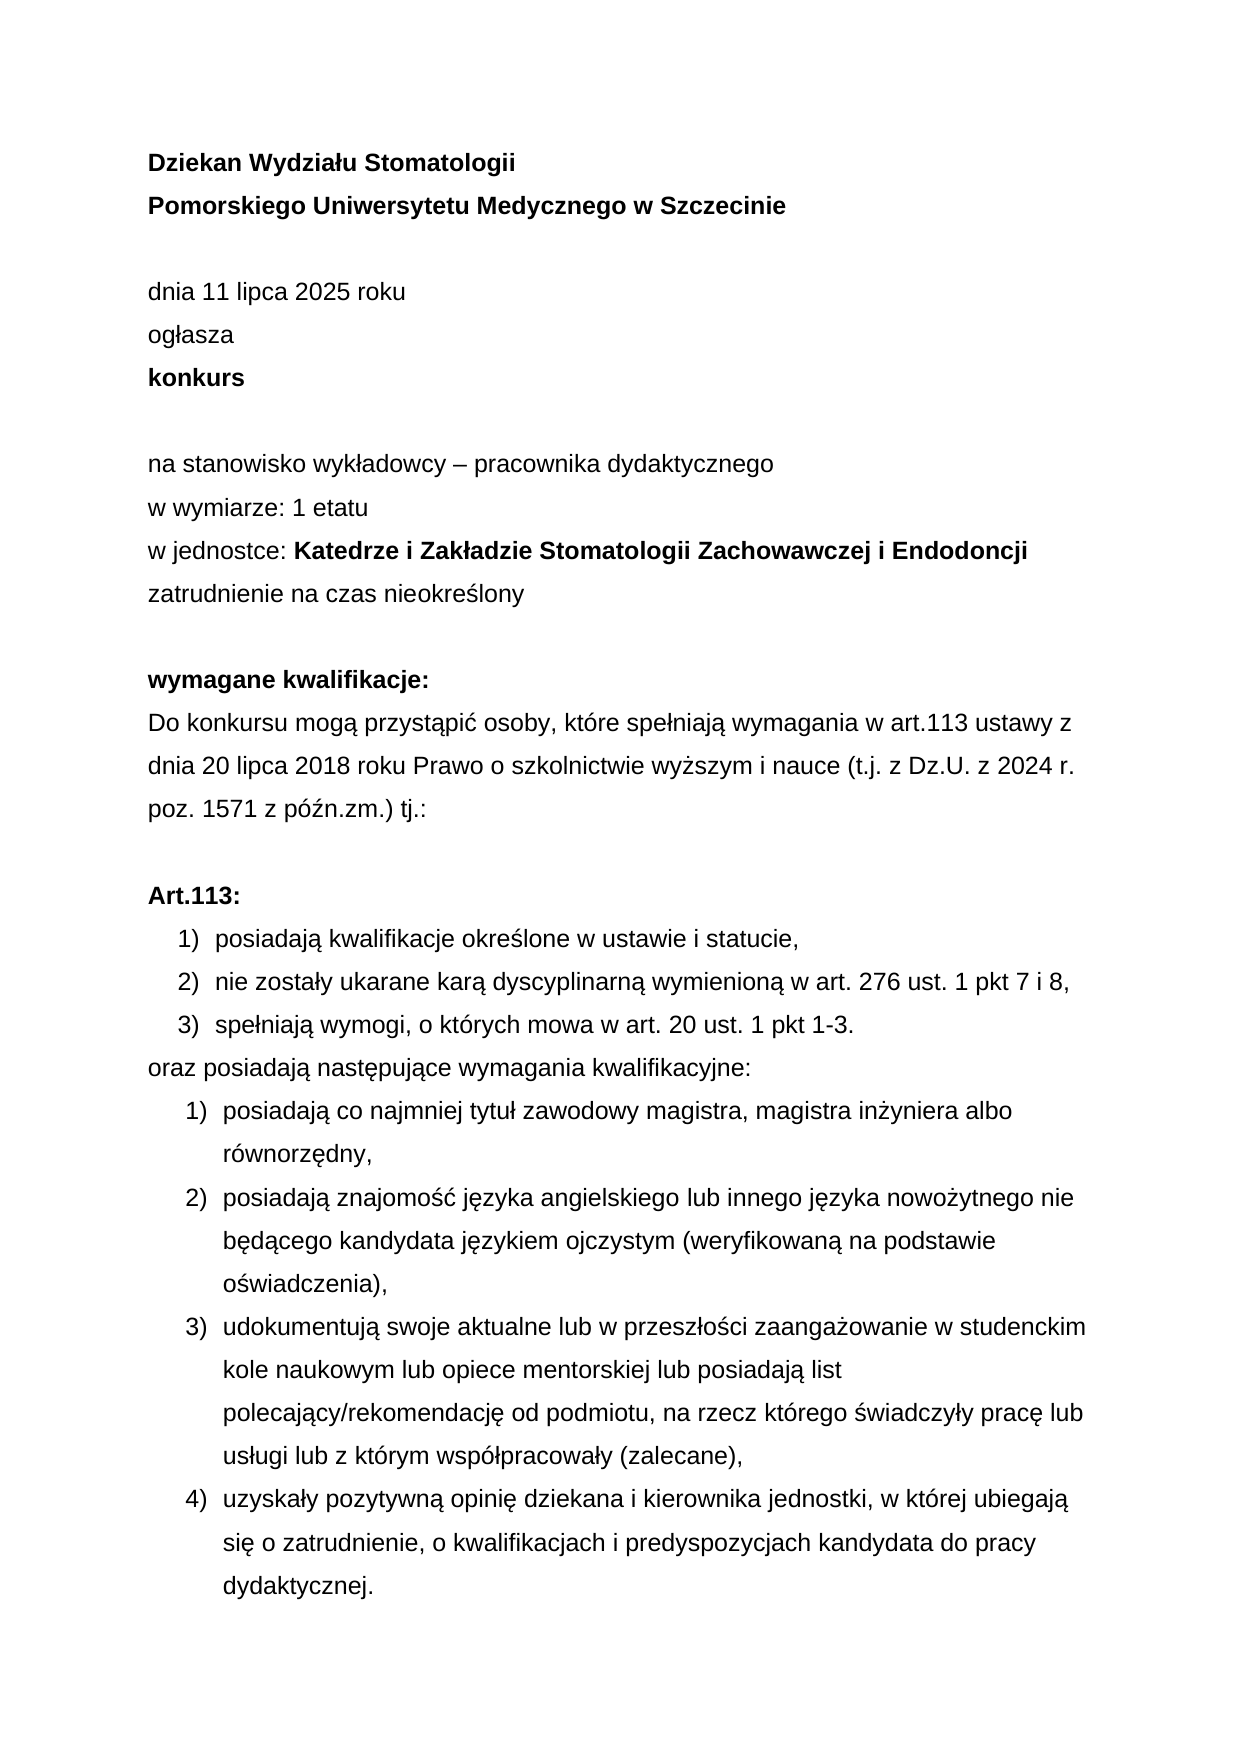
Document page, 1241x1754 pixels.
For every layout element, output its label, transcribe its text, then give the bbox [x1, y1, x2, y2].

list posiadają co najmniej tytuł zawodowy magistra, magistra inżyniera albo równorzędny, [185, 1096, 1104, 1168]
text ogłasza [148, 320, 1093, 349]
text oraz posiadają następujące wymagania kwalifikacyjne: [148, 1053, 1104, 1082]
list posiadają kwalifikacje określone w ustawie i statucie, [177, 924, 1104, 953]
list posiadają znajomość języka angielskiego lub innego języka nowożytnego nie będącego kandydata językiem ojczystym (weryfikowaną na podstawie oświadczenia), [185, 1183, 1104, 1298]
text wymagane kwalifikacje: [148, 665, 1093, 694]
list nie zostały ukarane karą dyscyplinarną wymienioną w art. 276 ust. 1 pkt 7 i 8, [177, 967, 1198, 996]
text dnia 11 lipca 2025 roku [148, 277, 1093, 306]
list spełniają wymogi, o których mowa w art. 20 ust. 1 pkt 1-3. [177, 1010, 1198, 1039]
text Do konkursu mogą przystąpić osoby, które spełniają wymagania w art.113 ustawy z dnia 20 lipca 2018 roku Prawo o szkolnictwie wyższym i nauce (t.j. z Dz.U. z 2024 r. poz. 1571 z późn.zm.) tj.: [148, 708, 1093, 823]
text na stanowisko wykładowcy – pracownika dydaktycznego w wymiarze: 1 etatu [148, 449, 1093, 521]
text konkurs [148, 363, 1093, 392]
text zatrudnienie na czas nieokreślony [148, 579, 1093, 608]
text w jednostce: Katedrze i Zakładzie Stomatologii Zachowawczej i Endodoncji [148, 536, 1093, 564]
text Dziekan Wydziału Stomatologii [148, 148, 1093, 176]
text Pomorskiego Uniwersytetu Medycznego w Szczecinie [148, 191, 1093, 219]
list uzyskały pozytywną opinię dziekana i kierownika jednostki, w której ubiegają się o zatrudnienie, o kwalifikacjach i predyspozycjach kandydata do pracy dydaktycznej. [185, 1484, 1104, 1599]
text Art.113: [148, 881, 1104, 909]
list udokumentują swoje aktualne lub w przeszłości zaangażowanie w studenckim kole naukowym lub opiece mentorskiej lub posiadają list polecający/rekomendację od podmiotu, na rzecz którego świadczyły pracę lub usługi lub z którym współpracowały (zalecane), [185, 1312, 1104, 1470]
